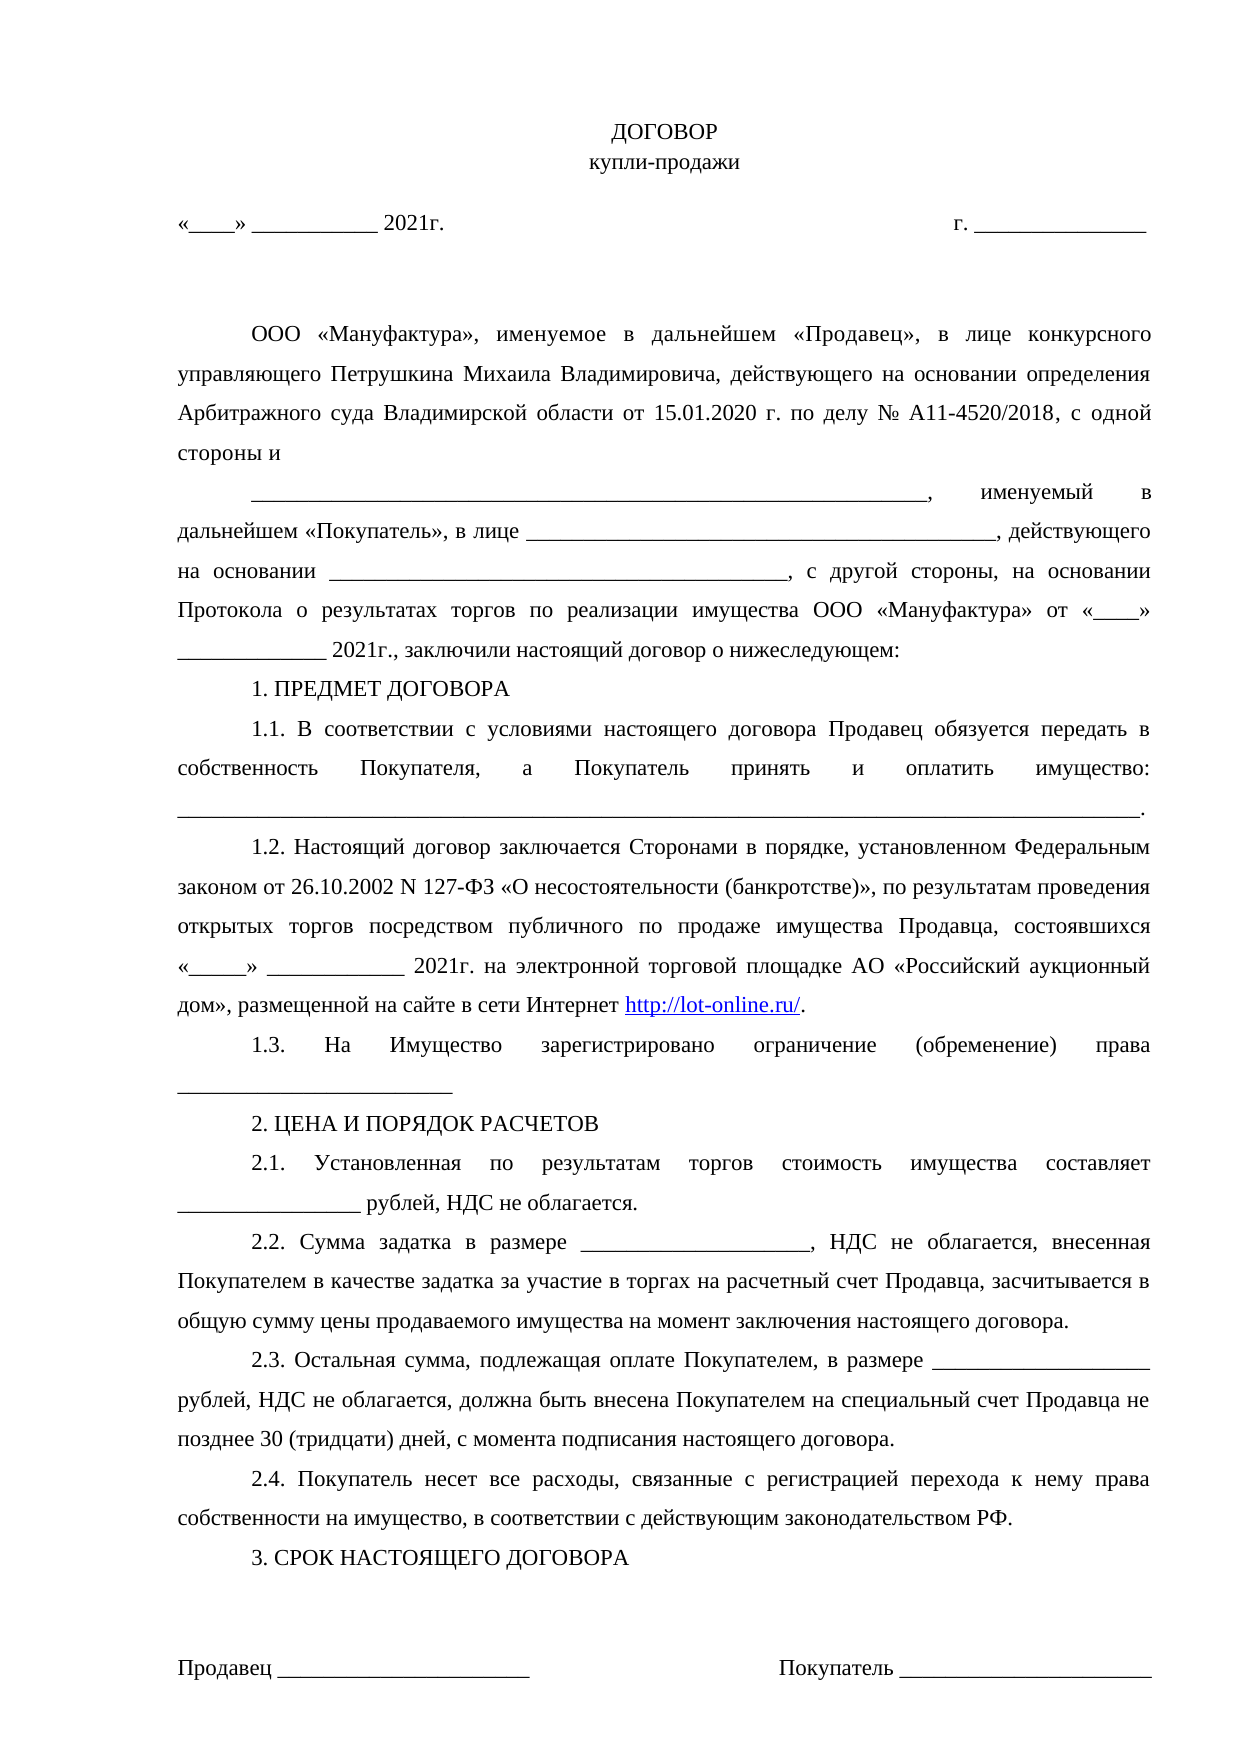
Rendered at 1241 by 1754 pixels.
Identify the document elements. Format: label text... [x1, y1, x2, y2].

list 1.3. На Имущество зарегистрировано ограничение (обременение) права ________________________ [177, 1031, 1152, 1097]
text 2.4. Покупатель несет все расходы, связанные с регистрацией перехода к нему права собственности на имущество, в соответствии с действующим законодательством РФ. [177, 1465, 1152, 1531]
text 1. ПРЕДМЕТ ДОГОВОРА [177, 675, 1152, 702]
text 2.2. Сумма задатка в размере ____________________, НДС не облагается, внесенная Покупателем в качестве задатка за участие в торгах на расчетный счет Продавца, засчитывается в общую сумму цены продаваемого имущества на момент заключения настоящего договора. [177, 1228, 1152, 1333]
text 2.1. Установленная по результатам торгов стоимость имущества составляет ________________ рублей, НДС не облагается. [177, 1149, 1152, 1215]
list 1.2. Настоящий договор заключается Сторонами в порядке, установленном Федеральным законом от 26.10.2002 N 127-ФЗ «О несостоятельности (банкротстве)», по результатам проведения открытых торгов посредством публичного по продаже имущества Продавца, состоявшихся «_____» ____________ 2021г. на электронной торговой площадке АО «Российский аукционный дом», размещенной на сайте в сети Интернет http://lot-online.ru/. [177, 833, 1152, 1018]
text купли-продажи [177, 148, 1152, 175]
text ООО «Мануфактура», именуемое в дальнейшем «Продавец», в лице конкурсного управляющего Петрушкина Михаила Владимировича, действующего на основании определения Арбитражного суда Владимирской области от 15.01.2020 г. по делу № А11-4520/2018, с одной стороны и [177, 320, 1152, 465]
text 2. ЦЕНА И ПОРЯДОК РАСЧЕТОВ [177, 1110, 1152, 1136]
text «____» ___________ 2021г. г. _______________ [177, 209, 1152, 235]
text 2.3. Остальная сумма, подлежащая оплате Покупателем, в размере ___________________ рублей, НДС не облагается, должна быть внесена Покупателем на специальный счет Продавца не позднее 30 (тридцати) дней, с момента подписания настоящего договора. [177, 1347, 1152, 1452]
text 1.1. В соответствии с условиями настоящего договора Продавец обязуется передать в собственность Покупателя, а Покупатель принять и оплатить имущество: ____________________________________________________________________________________. [177, 715, 1152, 820]
text 3. СРОК НАСТОЯЩЕГО ДОГОВОРА [177, 1544, 1152, 1570]
text ДОГОВОР [177, 118, 1152, 144]
text ___________________________________________________________, именуемый в дальнейшем «Покупатель», в лице _________________________________________, действующего на основании ________________________________________, с другой стороны, на основании Протокола о результатах торгов по реализации имущества ООО «Мануфактура» от «____» _____________ 2021г., заключили настоящий договор о нижеследующем: [177, 478, 1152, 662]
